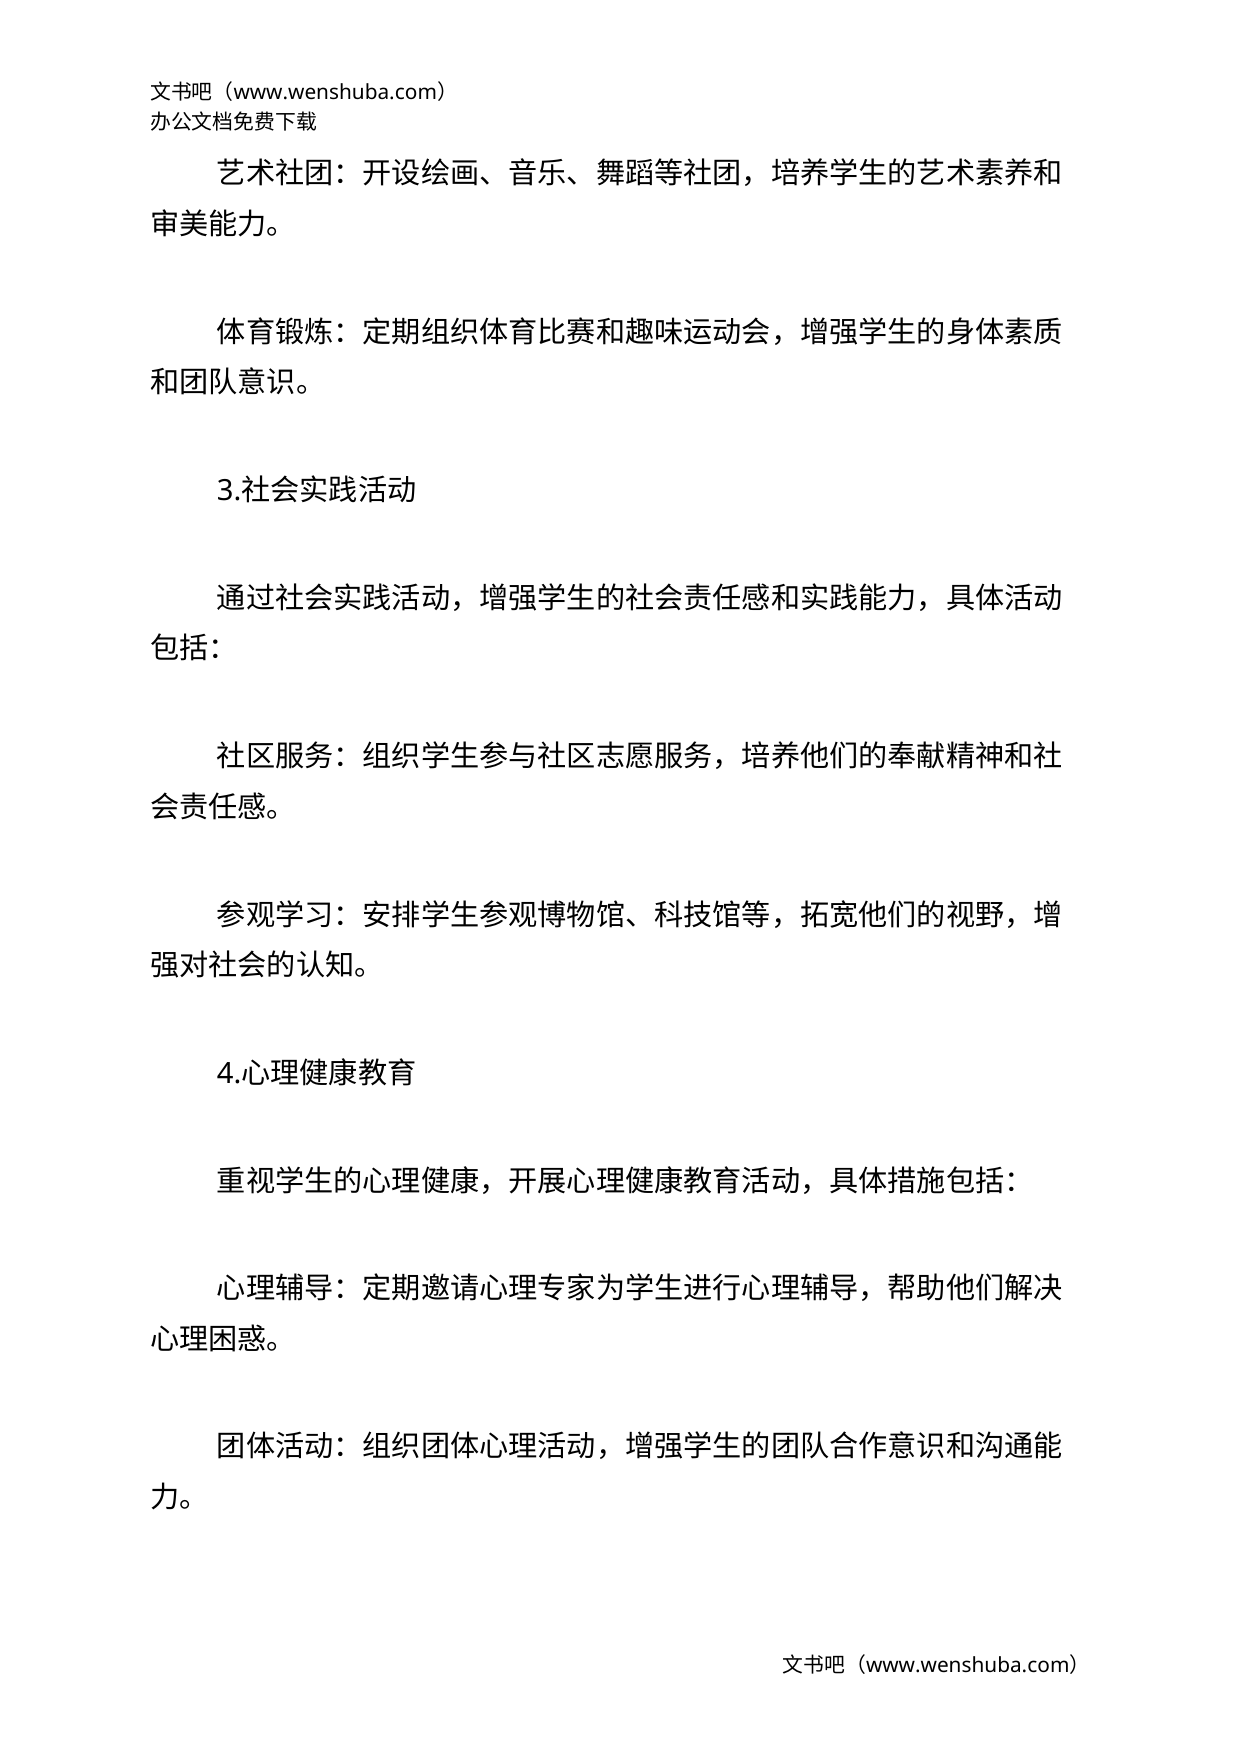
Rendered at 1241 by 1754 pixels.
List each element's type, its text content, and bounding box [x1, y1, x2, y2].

text 4.心理健康教育 [150, 1049, 1090, 1092]
text 心理辅导：定期邀请心理专家为学生进行心理辅导，帮助他们解决心理困惑。 [150, 1265, 1090, 1358]
text 通过社会实践活动，增强学生的社会责任感和实践能力，具体活动包括： [150, 574, 1090, 667]
text 艺术社团：开设绘画、音乐、舞蹈等社团，培养学生的艺术素养和审美能力。 [150, 150, 1090, 243]
text 团体活动：组织团体心理活动，增强学生的团队合作意识和沟通能力。 [150, 1423, 1090, 1516]
text 社区服务：组织学生参与社区志愿服务，培养他们的奉献精神和社会责任感。 [150, 733, 1090, 826]
text 3.社会实践活动 [150, 467, 1090, 509]
text 重视学生的心理健康，开展心理健康教育活动，具体措施包括： [150, 1157, 1090, 1199]
text 体育锻炼：定期组织体育比赛和趣味运动会，增强学生的身体素质和团队意识。 [150, 308, 1090, 401]
text 参观学习：安排学生参观博物馆、科技馆等，拓宽他们的视野，增强对社会的认知。 [150, 891, 1090, 984]
